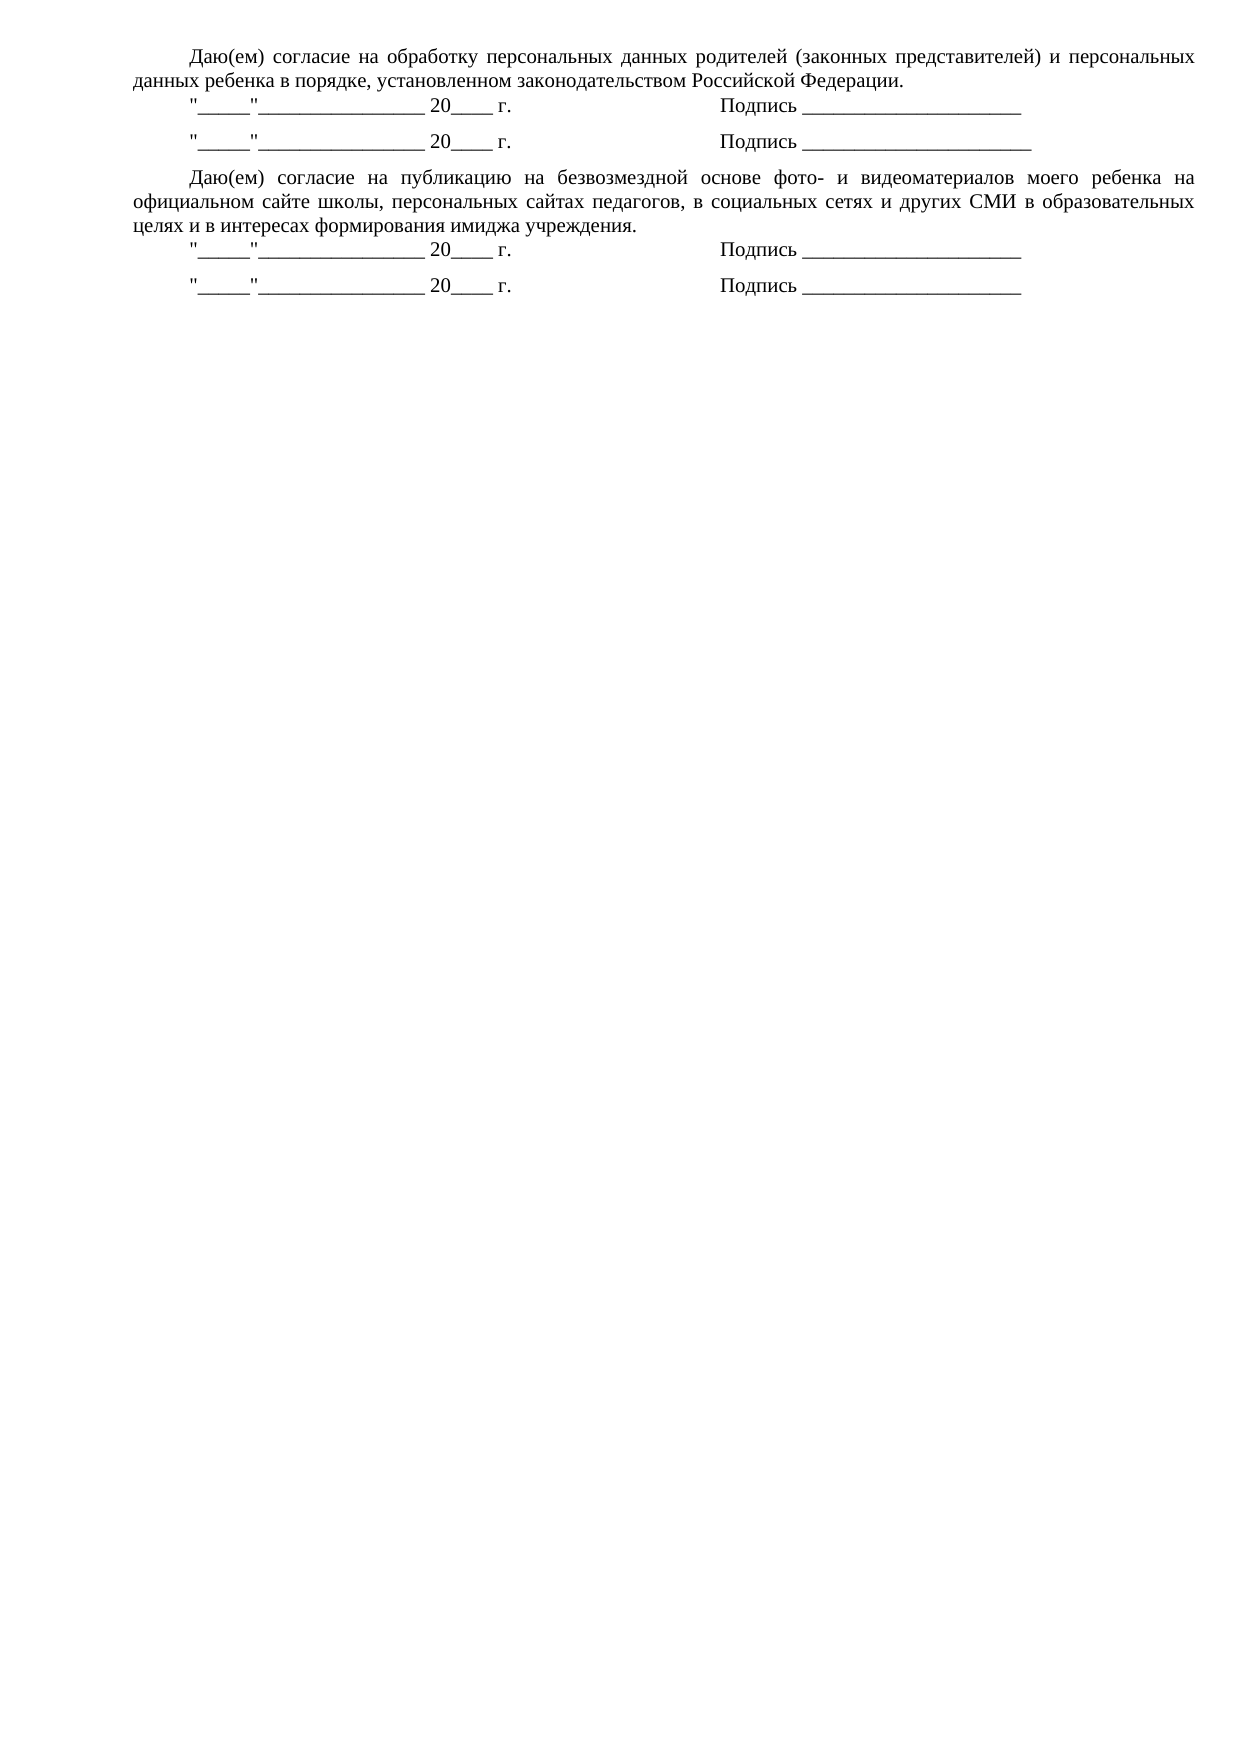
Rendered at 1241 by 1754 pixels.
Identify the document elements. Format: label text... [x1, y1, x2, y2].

text Даю(ем) согласие на публикацию на безвозмездной основе фото- и видеоматериалов моего ребенка на официальном сайте школы, персональных сайтах педагогов, в социальных сетях и других СМИ в образовательных целях и в интересах формирования имиджа учреждения. [133, 164, 1196, 237]
text Даю(ем) согласие на обработку персональных данных родителей (законных представителей) и персональных данных ребенка в порядке, установленном законодательством Российской Федерации. [133, 44, 1196, 92]
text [133, 128, 1196, 153]
text "_____"________________ 20____ г. Подпись _____________________ [133, 237, 1196, 261]
text "_____"________________ 20____ г. Подпись _____________________ [133, 273, 1196, 297]
text "_____"________________ 20____ г. Подпись _____________________ [133, 92, 1196, 117]
